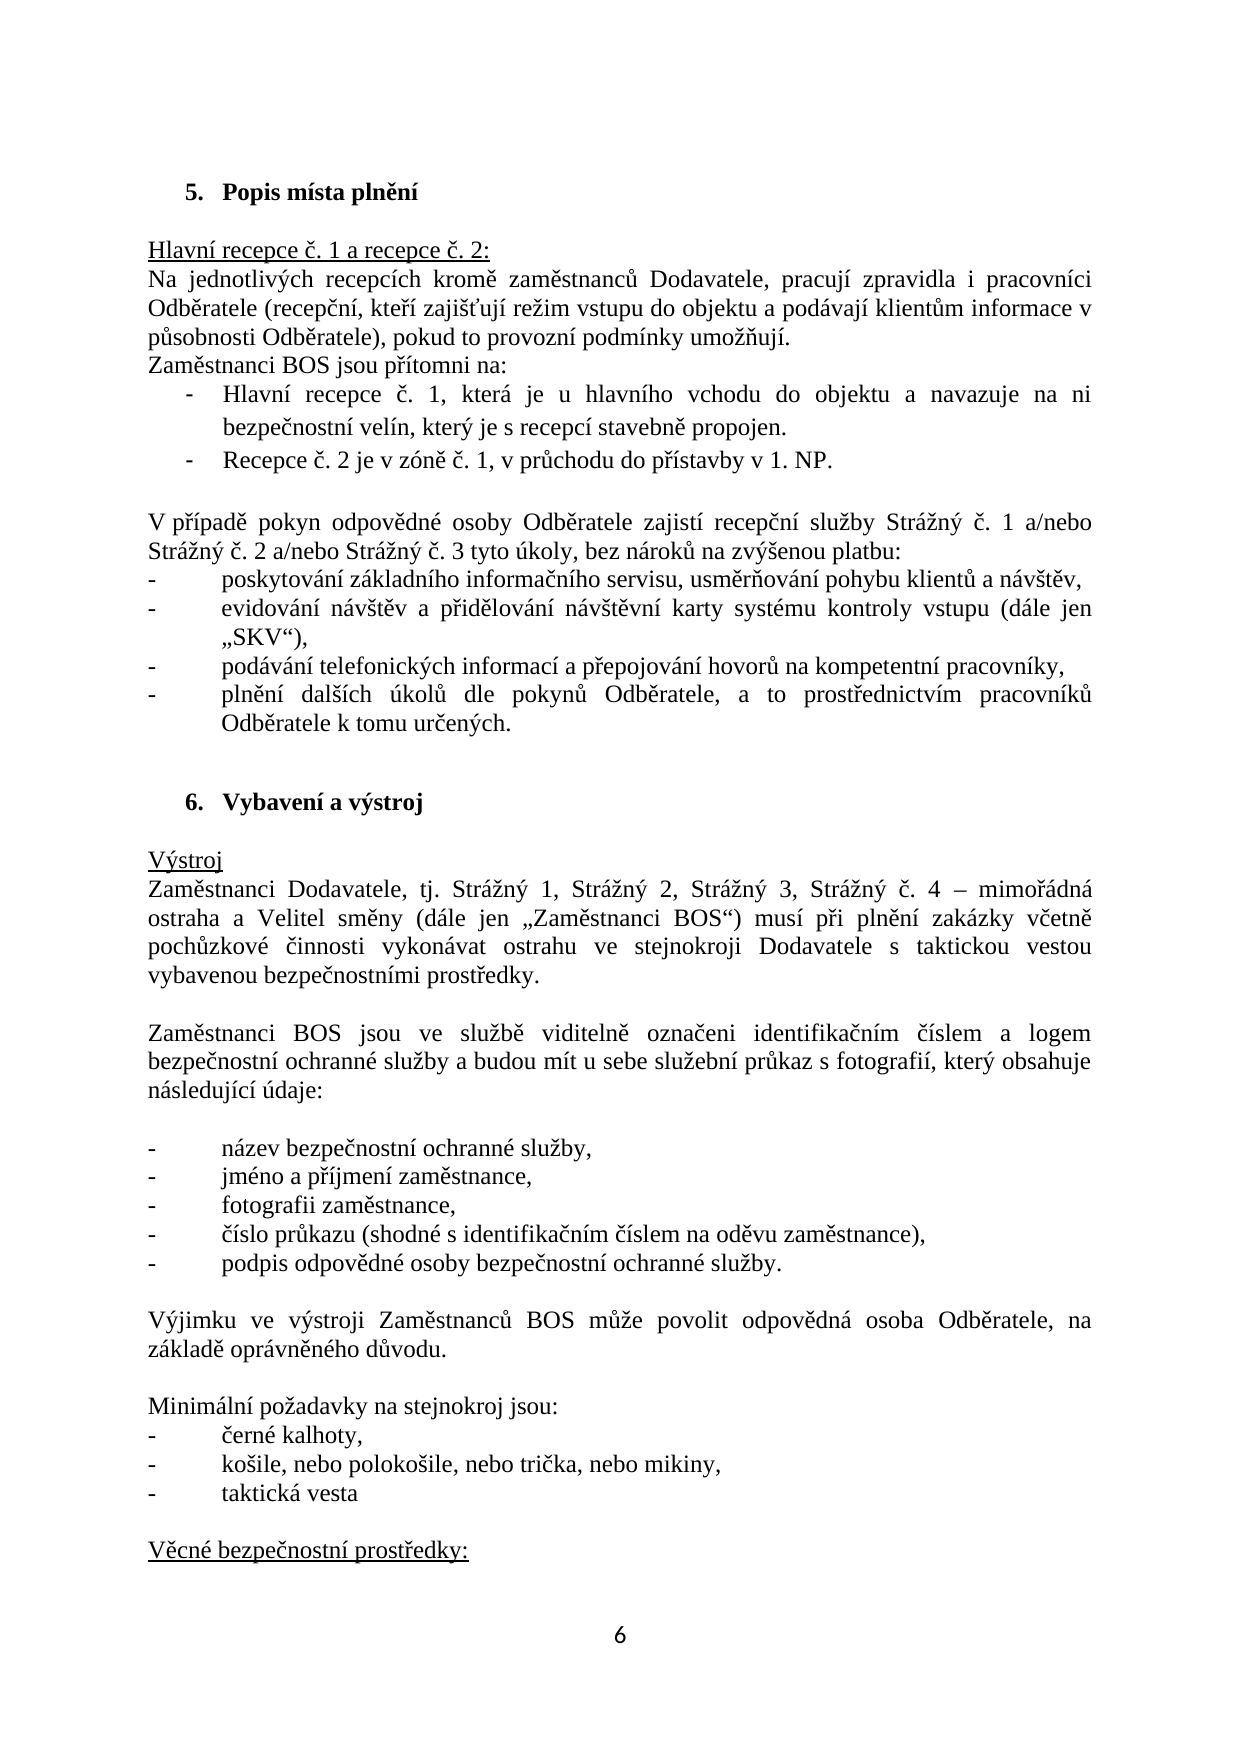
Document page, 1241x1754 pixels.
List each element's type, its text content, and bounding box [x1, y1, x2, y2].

text - plnění dalších úkolů dle pokynů Odběratele, a to prostřednictvím pracovníků Odběratele k tomu určených. [148, 679, 1092, 737]
text - poskytování základního informačního servisu, usměrňování pohybu klientů a návštěv, [148, 564, 1092, 593]
text Hlavní recepce č. 1 a recepce č. 2: [148, 235, 1092, 264]
text Zaměstnanci BOS jsou ve službě viditelně označeni identifikačním číslem a logem bezpečnostní ochranné služby a budou mít u sebe služební průkaz s fotografií, který obsahuje následující údaje: [148, 1018, 1092, 1104]
text - podpis odpovědné osoby bezpečnostní ochranné služby. [148, 1248, 1092, 1276]
list Recepce č. 2 je v zóně č. 1, v průchodu do přístavby v 1. NP. [185, 445, 1092, 474]
text Na jednotlivých recepcích kromě zaměstnanců Dodavatele, pracují zpravidla i pracovníci Odběratele (recepční, kteří zajišťují režim vstupu do objektu a podávají klientům informace v působnosti Odběratele), pokud to provozní podmínky umožňují. [148, 264, 1092, 350]
text - podávání telefonických informací a přepojování hovorů na kompetentní pracovníky, [148, 651, 1092, 679]
text Minimální požadavky na stejnokroj jsou: [148, 1391, 1092, 1420]
text - černé kalhoty, [148, 1420, 1092, 1449]
text Výstroj [148, 845, 1092, 874]
text Vybavení a výstroj [185, 787, 1092, 816]
list Hlavní recepce č. 1, která je u hlavního vchodu do objektu a navazuje na ni bezpečnostní velín, který je s recepcí stavebně propojen. [185, 379, 1092, 441]
text Zaměstnanci BOS jsou přítomni na: [148, 350, 1092, 379]
text - evidování návštěv a přidělování návštěvní karty systému kontroly vstupu (dále jen „SKV“), [148, 593, 1092, 651]
text - jméno a příjmení zaměstnance, [148, 1161, 1092, 1190]
text Výjimku ve výstroji Zaměstnanců BOS může povolit odpovědná osoba Odběratele, na základě oprávněného důvodu. [148, 1305, 1092, 1363]
text V případě pokyn odpovědné osoby Odběratele zajistí recepční služby Strážný č. 1 a/nebo Strážný č. 2 a/nebo Strážný č. 3 tyto úkoly, bez nároků na zvýšenou platbu: [148, 507, 1092, 564]
text - taktická vesta [148, 1478, 1092, 1506]
text Zaměstnanci Dodavatele, tj. Strážný 1, Strážný 2, Strážný 3, Strážný č. 4 – mimořádná ostraha a Velitel směny (dále jen „Zaměstnanci BOS“) musí při plnění zakázky včetně pochůzkové činnosti vykonávat ostrahu ve stejnokroji Dodavatele s taktickou vestou vybavenou bezpečnostními prostředky. [148, 874, 1092, 989]
text - číslo průkazu (shodné s identifikačním číslem na oděvu zaměstnance), [148, 1219, 1092, 1248]
text - košile, nebo polokošile, nebo trička, nebo mikiny, [148, 1449, 1092, 1478]
text Věcné bezpečnostní prostředky: [148, 1535, 1092, 1564]
text - fotografii zaměstnance, [148, 1190, 1092, 1219]
text - název bezpečnostní ochranné služby, [148, 1133, 1092, 1161]
text Popis místa plnění [185, 177, 1092, 206]
